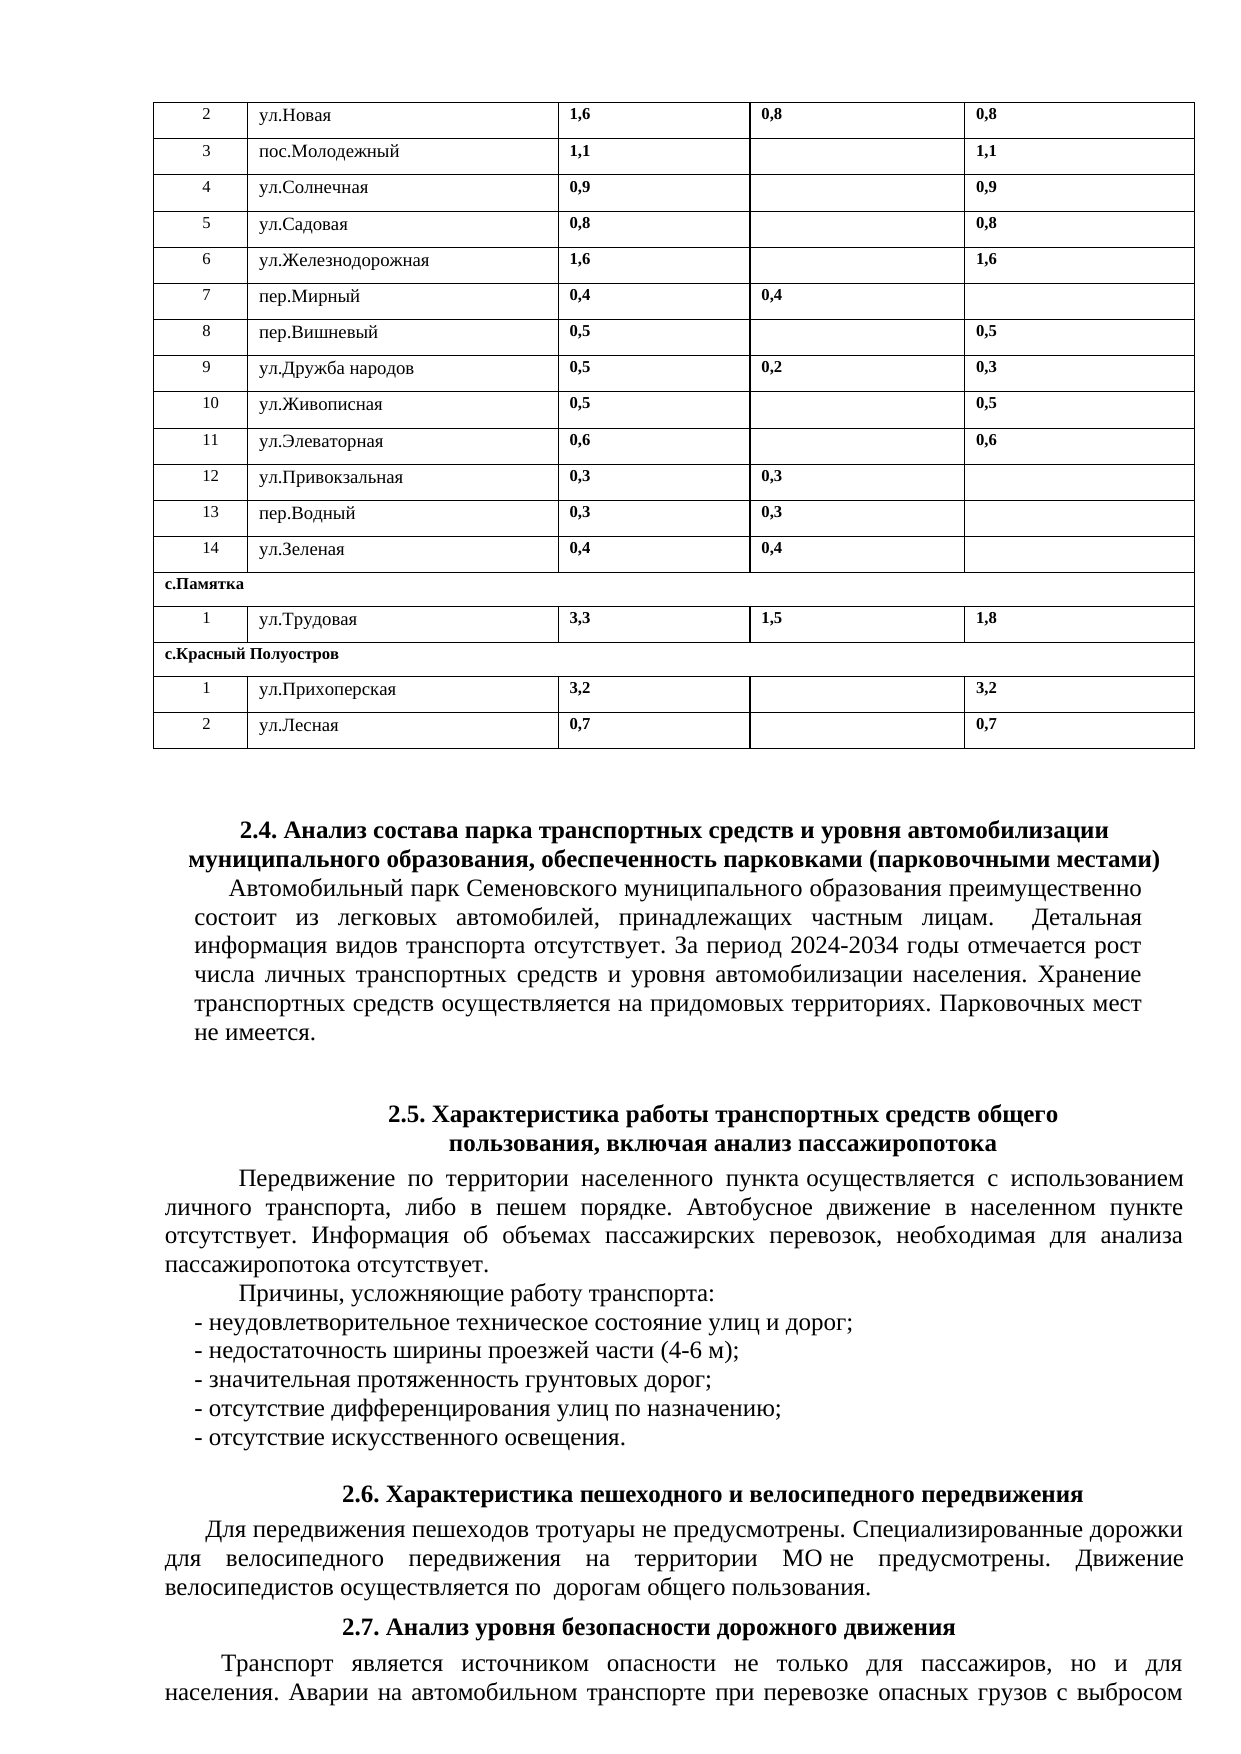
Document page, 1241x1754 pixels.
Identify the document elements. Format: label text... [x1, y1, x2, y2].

table_cell ул.Железнодорожная [248, 248, 558, 283]
table_cell [751, 677, 964, 712]
table_cell 12 [154, 465, 247, 500]
table_cell [751, 212, 964, 247]
table_cell 0,5 [965, 320, 1194, 355]
table_cell [751, 139, 964, 174]
table_cell 0,7 [559, 713, 749, 748]
table_cell с.Красный Полуостров [154, 643, 1194, 676]
table_cell 0,8 [751, 103, 964, 138]
table_cell ул.Лесная [248, 713, 558, 748]
table_cell [965, 284, 1194, 319]
table_cell 0,5 [559, 392, 749, 427]
table_cell 0,4 [559, 284, 749, 319]
table_cell ул.Привокзальная [248, 465, 558, 500]
table_cell 0,9 [559, 175, 749, 211]
table_cell 3,2 [965, 677, 1194, 712]
table_cell пер.Водный [248, 501, 558, 536]
table_cell 1,1 [965, 139, 1194, 174]
text - отсутствие искусственного освещения. [164, 1422, 1184, 1451]
text - неудовлетворительное техническое состояние улиц и дорог; [164, 1307, 1184, 1336]
table_cell 0,3 [559, 501, 749, 536]
table_cell 9 [154, 356, 247, 391]
text - отсутствие дифференцирования улиц по назначению; [164, 1393, 1184, 1422]
subtitle 2.7. Анализ уровня безопасности дорожного движения [342, 1613, 1184, 1642]
table_cell 1 [154, 607, 247, 642]
table_cell 0,4 [559, 537, 749, 572]
table_cell 11 [154, 429, 247, 463]
table_cell пос.Молодежный [248, 139, 558, 174]
table_cell ул.Солнечная [248, 175, 558, 211]
table_cell 13 [154, 501, 247, 536]
table_cell ул.Живописная [248, 392, 558, 427]
table_cell 0,6 [559, 429, 749, 463]
table_cell ул.Прихоперская [248, 677, 558, 712]
table_cell 10 [154, 392, 247, 427]
table_cell 4 [154, 175, 247, 211]
table_cell ул.Дружба народов [248, 356, 558, 391]
table_cell 0,4 [751, 537, 964, 572]
text Для передвижения пешеходов тротуары не предусмотрены. Специализированные дорожки для велосипедного передвижения на территории МО не предусмотрены. Движение велосипедистов осуществляется по дорогам общего пользования. [164, 1514, 1184, 1601]
table_cell 3,2 [559, 677, 749, 712]
table_cell 0,9 [965, 175, 1194, 211]
table_cell 0,8 [965, 103, 1194, 138]
table_cell [751, 320, 964, 355]
text Причины, усложняющие работу транспорта: [164, 1278, 1184, 1307]
table_cell [751, 175, 964, 211]
table_cell 0,7 [965, 713, 1194, 748]
table_cell ул.Новая [248, 103, 558, 138]
text - значительная протяженность грунтовых дорог; [164, 1364, 1184, 1393]
table_cell 0,2 [751, 356, 964, 391]
subtitle 2.5. Характеристика работы транспортных средств общего пользования, включая анализ пассажиропотока [342, 1099, 1104, 1157]
table_cell 0,3 [559, 465, 749, 500]
table_cell 6 [154, 248, 247, 283]
table_cell ул.Зеленая [248, 537, 558, 572]
table_cell [965, 501, 1194, 536]
table_cell 0,8 [965, 212, 1194, 247]
table_cell пер.Мирный [248, 284, 558, 319]
table_cell 14 [154, 537, 247, 572]
table_cell 7 [154, 284, 247, 319]
text - недостаточность ширины проезжей части (4-6 м); [164, 1336, 1184, 1364]
table_cell 0,3 [965, 356, 1194, 391]
table_cell 1,5 [751, 607, 964, 642]
table_cell 1,1 [559, 139, 749, 174]
table_cell [751, 248, 964, 283]
table_cell [751, 392, 964, 427]
table_cell [751, 713, 964, 748]
table_cell 3,3 [559, 607, 749, 642]
table_cell 1 [154, 677, 247, 712]
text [164, 1648, 1184, 1705]
table_cell пер.Вишневый [248, 320, 558, 355]
text Автомобильный парк Семеновского муниципального образования преимущественно состоит из легковых автомобилей, принадлежащих частным лицам. Детальная информация видов транспорта отсутствует. За период 2024-2034 годы отмечается рост числа личных транспортных средств и уровня автомобилизации населения. Хранение транспортных средств осуществляется на придомовых территориях. Парковочных мест не имеется. [194, 873, 1143, 1046]
text Передвижение по территории населенного пункта осуществляется с использованием личного транспорта, либо в пешем порядке. Автобусное движение в населенном пункте отсутствует. Информация об объемах пассажирских перевозок, необходимая для анализа пассажиропотока отсутствует. [164, 1163, 1184, 1278]
table_cell 0,3 [751, 501, 964, 536]
table_cell 8 [154, 320, 247, 355]
table_cell ул.Трудовая [248, 607, 558, 642]
table_cell 0,3 [751, 465, 964, 500]
table_cell 3 [154, 139, 247, 174]
table_cell [965, 465, 1194, 500]
table_cell 0,5 [559, 320, 749, 355]
table_cell 0,5 [559, 356, 749, 391]
text 2.4. Анализ состава парка транспортных средств и уровня автомобилизации муниципального образования, обеспеченность парковками (парковочными местами) [164, 816, 1184, 873]
table_cell 1,6 [559, 103, 749, 138]
table_cell 0,6 [965, 429, 1194, 463]
table_cell 0,4 [751, 284, 964, 319]
table_cell 1,6 [965, 248, 1194, 283]
table_cell [751, 429, 964, 463]
table_cell 1,8 [965, 607, 1194, 642]
table_cell [965, 537, 1194, 572]
table_cell 1,6 [559, 248, 749, 283]
table_cell ул.Садовая [248, 212, 558, 247]
table_cell 2 [154, 713, 247, 748]
table_cell ул.Элеваторная [248, 429, 558, 463]
table_cell 0,5 [965, 392, 1194, 427]
table_cell 0,8 [559, 212, 749, 247]
table_cell 5 [154, 212, 247, 247]
table_cell 2 [154, 103, 247, 138]
table_cell с.Памятка [154, 573, 1194, 606]
subtitle 2.6. Характеристика пешеходного и велосипедного передвижения [342, 1479, 1184, 1508]
